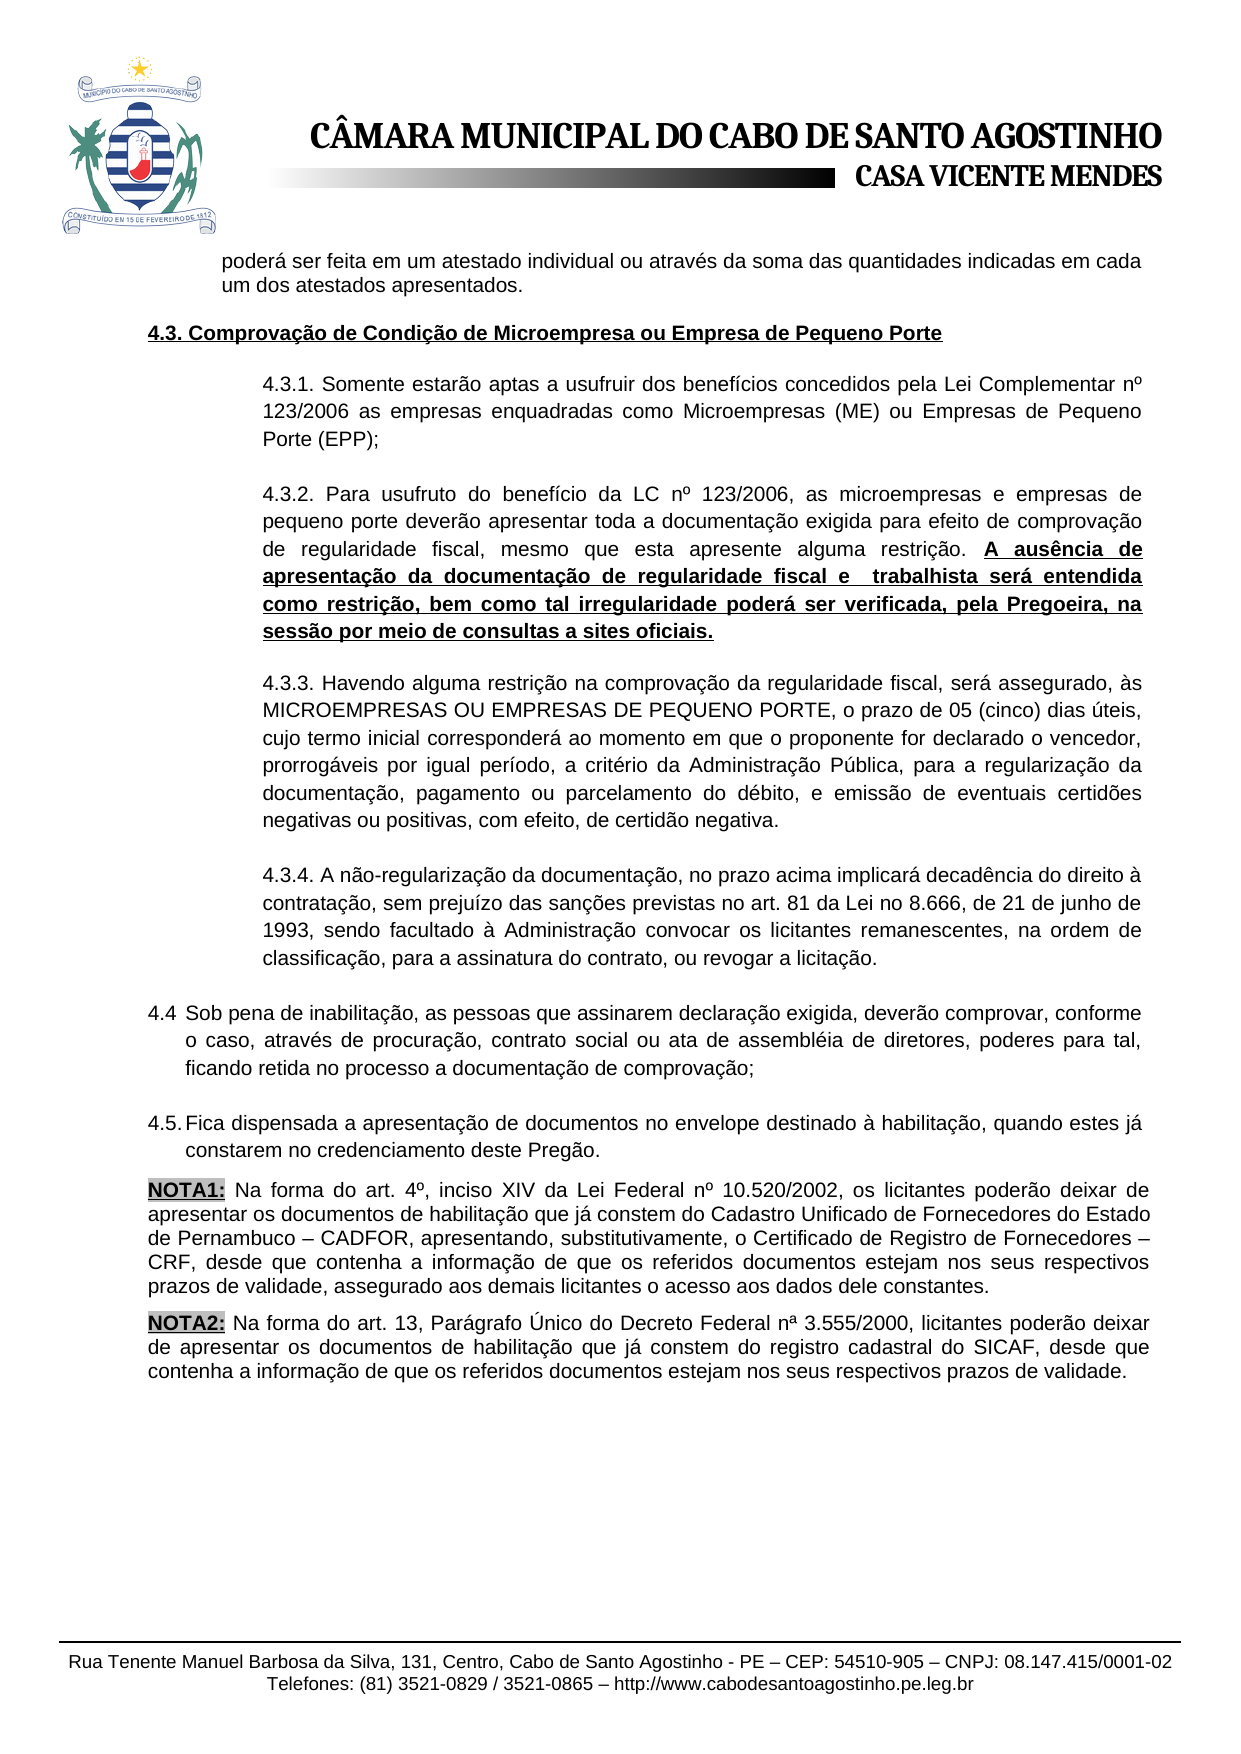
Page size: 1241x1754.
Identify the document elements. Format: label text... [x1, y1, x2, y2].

text 4.3.3. Havendo alguma restrição na comprovação da regularidade fiscal, será assegurado, às MICROEMPRESAS OU EMPRESAS DE PEQUENO PORTE, o prazo de 05 (cinco) dias úteis, cujo termo inicial corresponderá ao momento em que o proponente for declarado o vencedor, prorrogáveis por igual período, a critério da Administração Pública, para a regularização da documentação, pagamento ou parcelamento do débito, e emissão de eventuais certidões negativas ou positivas, com efeito, de certidão negativa. [262, 671, 1143, 832]
list NOTA1: Na forma do art. 4º, inciso XIV da Lei Federal nº 10.520/2002, os licitantes poderão deixar de apresentar os documentos de habilitação que já constem do Cadastro Unificado de Fornecedores do Estado de Pernambuco – CADFOR, apresentando, substitutivamente, o Certificado de Registro de Fornecedores – CRF, desde que contenha a informação de que os referidos documentos estejam nos seus respectivos prazos de validade, assegurado aos demais licitantes o acesso aos dados dele constantes. [148, 1178, 1152, 1298]
text 4.3.1. Somente estarão aptas a usufruir dos benefícios concedidos pela Lei Complementar nº 123/2006 as empresas enquadradas como Microempresas (ME) ou Empresas de Pequeno Porte (EPP); [262, 372, 1143, 451]
list NOTA2: Na forma do art. 13, Parágrafo Único do Decreto Federal nª 3.555/2000, licitantes poderão deixar de apresentar os documentos de habilitação que já constem do registro cadastral do SICAF, desde que contenha a informação de que os referidos documentos estejam nos seus respectivos prazos de validade. [148, 1311, 1152, 1382]
list Sob pena de inabilitação, as pessoas que assinarem declaração exigida, deverão comprovar, conforme o caso, através de procuração, contrato social ou ata de assembléia de diretores, poderes para tal, ficando retida no processo a documentação de comprovação; [148, 1001, 1143, 1080]
text 4.3.2. Para usufruto do benefício da LC nº 123/2006, as microempresas e empresas de pequeno porte deverão apresentar toda a documentação exigida para efeito de comprovação de regularidade fiscal, mesmo que esta apresente alguma restrição. A ausência de apresentação da documentação de regularidade fiscal e trabalhista será entendida como restrição, bem como tal irregularidade poderá ser verificada, pela Pregoeira, na sessão por meio de consultas a sites oficiais. [262, 482, 1143, 585]
text 4.3. Comprovação de Condição de Microempresa ou Empresa de Pequeno Porte [148, 320, 1143, 344]
picture [62, 56, 216, 234]
text 4.3.4. A não-regularização da documentação, no prazo acima implicará decadência do direito à contratação, sem prejuízo das sanções previstas no art. 81 da Lei no 8.666, de 21 de junho de 1993, sendo facultado à Administração convocar os licitantes remanescentes, na ordem de classificação, para a assinatura do contrato, ou revogar a licitação. [262, 863, 1143, 970]
list Fica dispensada a apresentação de documentos no envelope destinado à habilitação, quando estes já constarem no credenciamento deste Pregão. [148, 1111, 1143, 1162]
